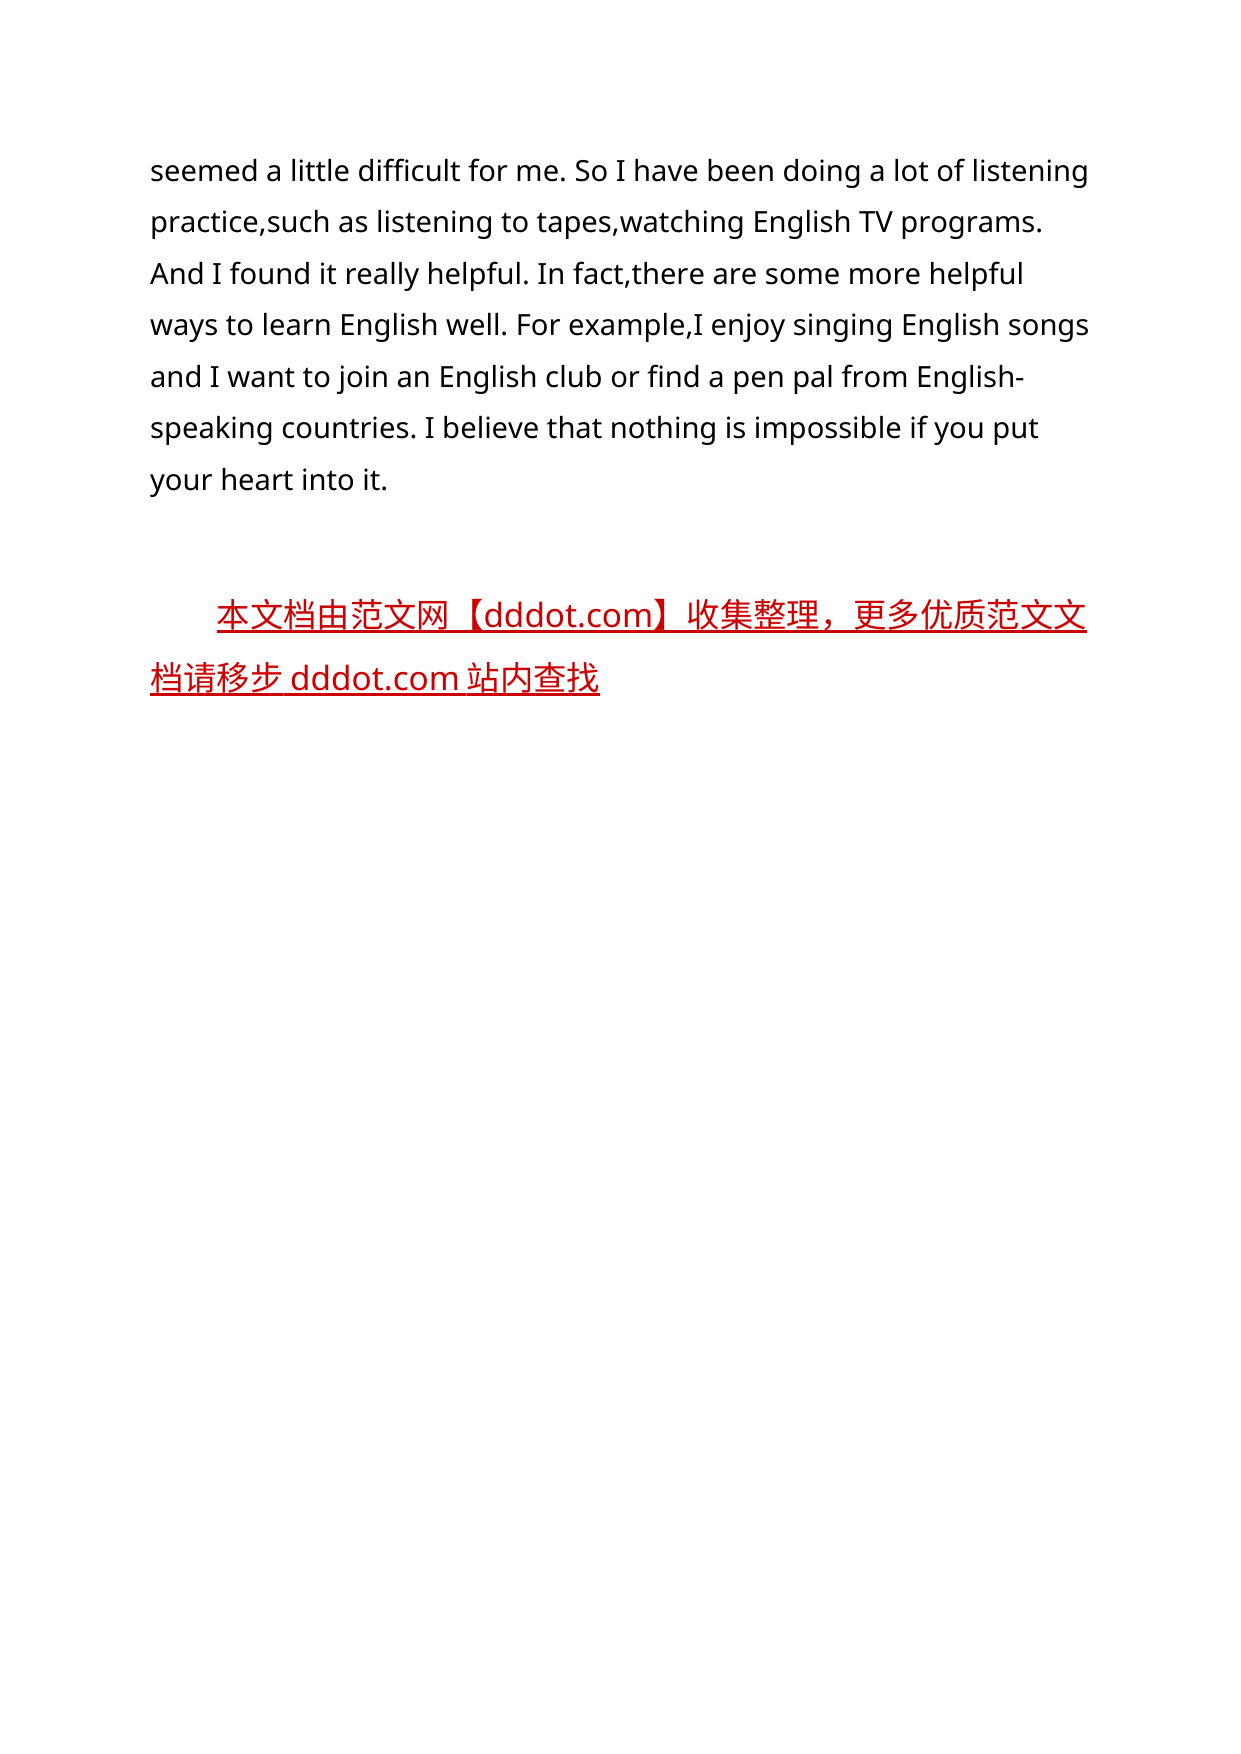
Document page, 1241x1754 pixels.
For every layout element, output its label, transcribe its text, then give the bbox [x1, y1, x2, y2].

text 本文档由范文网【dddot.com】收集整理，更多优质范文文档请移步dddot.com站内查找 [150, 589, 1090, 700]
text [150, 150, 1090, 499]
